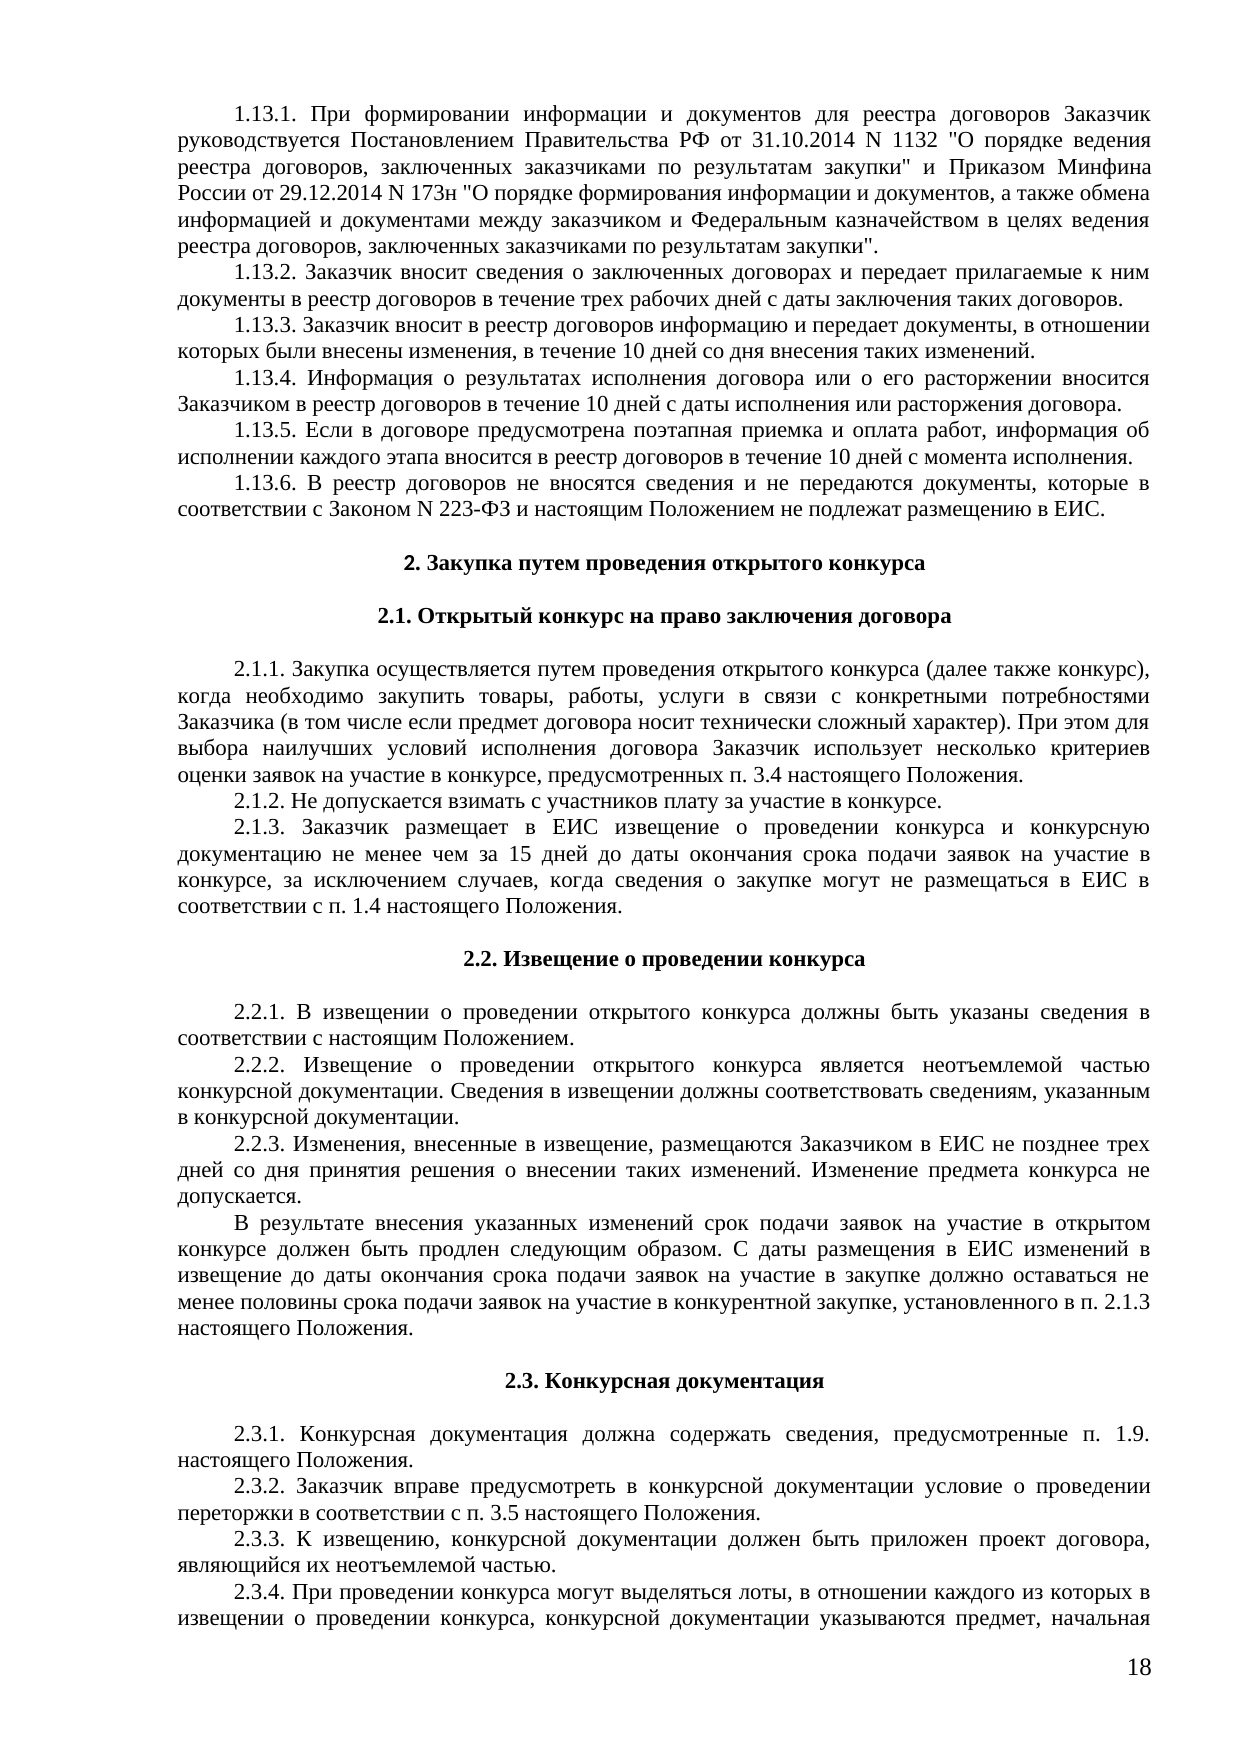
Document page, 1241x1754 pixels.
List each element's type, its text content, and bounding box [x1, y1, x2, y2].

text 1.13.6. В реестр договоров не вносятся сведения и не передаются документы, которые в соответствии с Законом N 223-ФЗ и настоящим Положением не подлежат размещению в ЕИС. [177, 469, 1152, 522]
text 2.3.3. К извещению, конкурсной документации должен быть приложен проект договора, являющийся их неотъемлемой частью. [177, 1525, 1152, 1578]
text 2. Закупка путем проведения открытого конкурса [177, 548, 1152, 576]
text 1.13.4. Информация о результатах исполнения договора или о его расторжении вносится Заказчиком в реестр договоров в течение 10 дней с даты исполнения или расторжения договора. [177, 364, 1152, 416]
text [177, 1578, 1152, 1630]
text 2.1.2. Не допускается взимать с участников плату за участие в конкурсе. [177, 787, 1152, 813]
text 2.2.2. Извещение о проведении открытого конкурса является неотъемлемой частью конкурсной документации. Сведения в извещении должны соответствовать сведениям, указанным в конкурсной документации. [177, 1051, 1152, 1130]
text 1.13.1. При формировании информации и документов для реестра договоров Заказчик руководствуется Постановлением Правительства РФ от 31.10.2014 N 1132 "О порядке ведения реестра договоров, заключенных заказчиками по результатам закупки" и Приказом Минфина России от 29.12.2014 N 173н "О порядке формирования информации и документов, а также обмена информацией и документами между заказчиком и Федеральным казначейством в целях ведения реестра договоров, заключенных заказчиками по результатам закупки". [177, 100, 1152, 258]
text 1.13.2. Заказчик вносит сведения о заключенных договорах и передает прилагаемые к ним документы в реестр договоров в течение трех рабочих дней с даты заключения таких договоров. [177, 258, 1152, 311]
text 2.1.1. Закупка осуществляется путем проведения открытого конкурса (далее также конкурс), когда необходимо закупить товары, работы, услуги в связи с конкретными потребностями Заказчика (в том числе если предмет договора носит технически сложный характер). При этом для выбора наилучших условий исполнения договора Заказчик использует несколько критериев оценки заявок на участие в конкурсе, предусмотренных п. 3.4 настоящего Положения. [177, 655, 1152, 787]
text 1.13.5. Если в договоре предусмотрена поэтапная приемка и оплата работ, информация об исполнении каждого этапа вносится в реестр договоров в течение 10 дней с момента исполнения. [177, 416, 1152, 469]
text 2.3.1. Конкурсная документация должна содержать сведения, предусмотренные п. 1.9. настоящего Положения. [177, 1419, 1152, 1472]
text 2.3. Конкурсная документация [177, 1367, 1152, 1393]
text 2.2.3. Изменения, внесенные в извещение, размещаются Заказчиком в ЕИС не позднее трех дней со дня принятия решения о внесении таких изменений. Изменение предмета конкурса не допускается. [177, 1130, 1152, 1209]
text 2.1.3. Заказчик размещает в ЕИС извещение о проведении конкурса и конкурсную документацию не менее чем за 15 дней до даты окончания срока подачи заявок на участие в конкурсе, за исключением случаев, когда сведения о закупке могут не размещаться в ЕИС в соответствии с п. 1.4 настоящего Положения. [177, 813, 1152, 919]
text 2.1. Открытый конкурс на право заключения договора [177, 603, 1152, 629]
text 2.2.1. В извещении о проведении открытого конкурса должны быть указаны сведения в соответствии с настоящим Положением. [177, 998, 1152, 1051]
text 2.3.2. Заказчик вправе предусмотреть в конкурсной документации условие о проведении переторжки в соответствии с п. 3.5 настоящего Положения. [177, 1472, 1152, 1525]
text 2.2. Извещение о проведении конкурса [177, 945, 1152, 972]
text В результате внесения указанных изменений срок подачи заявок на участие в открытом конкурсе должен быть продлен следующим образом. С даты размещения в ЕИС изменений в извещение до даты окончания срока подачи заявок на участие в закупке должно оставаться не менее половины срока подачи заявок на участие в конкурентной закупке, установленного в п. 2.1.3 настоящего Положения. [177, 1209, 1152, 1341]
text 1.13.3. Заказчик вносит в реестр договоров информацию и передает документы, в отношении которых были внесены изменения, в течение 10 дней со дня внесения таких изменений. [177, 311, 1152, 364]
